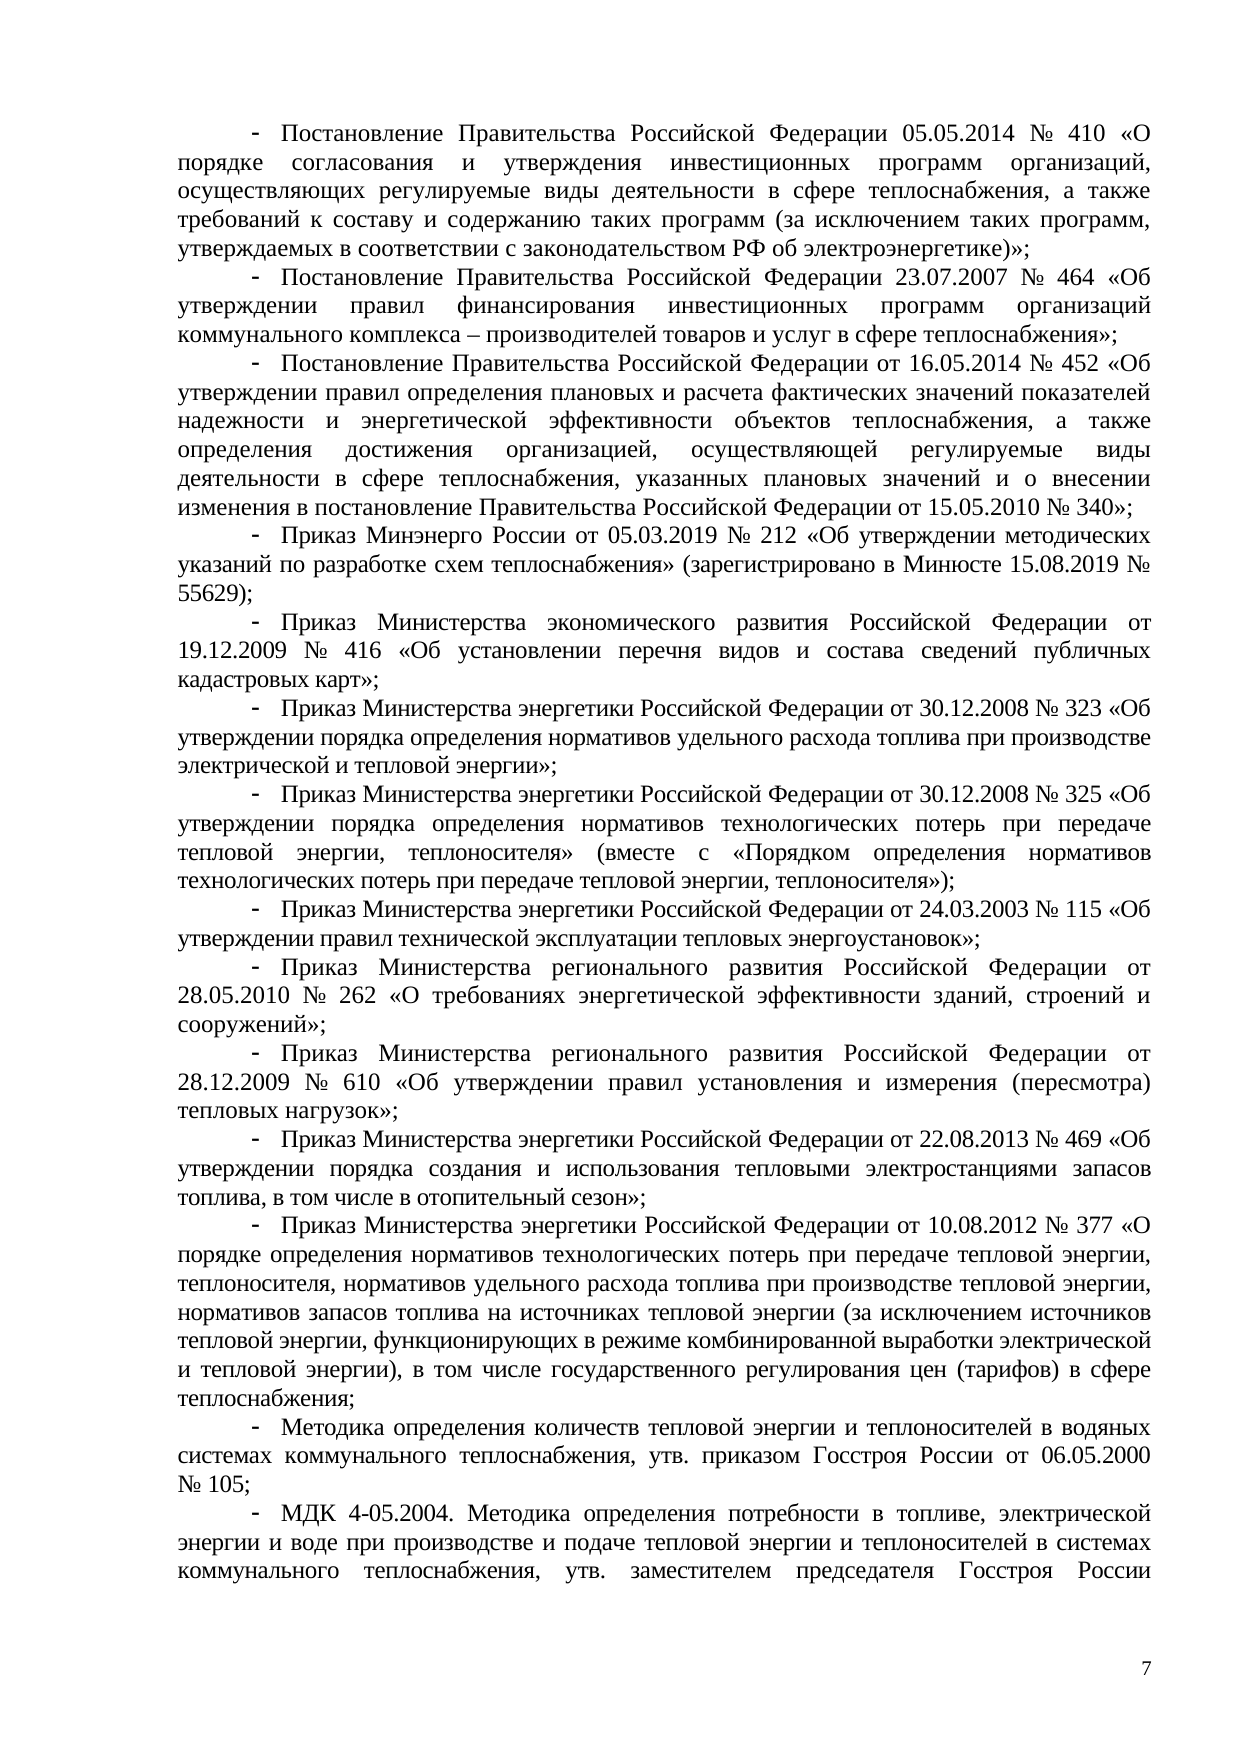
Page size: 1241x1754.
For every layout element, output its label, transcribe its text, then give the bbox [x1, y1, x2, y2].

list Приказ Министерства регионального развития Российской Федерации от 28.12.2009 № 610 «Об утверждении правил установления и измерения (пересмотра) тепловых нагрузок»; [177, 1038, 1152, 1124]
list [177, 1498, 1152, 1584]
list Приказ Министерства энергетики Российской Федерации от 30.12.2008 № 325 «Об утверждении порядка определения нормативов технологических потерь при передаче тепловой энергии, теплоносителя» (вместе с «Порядком определения нормативов технологических потерь при передаче тепловой энергии, теплоносителя»); [177, 779, 1152, 894]
list Приказ Министерства экономического развития Российской Федерации от 19.12.2009 № 416 «Об установлении перечня видов и состава сведений публичных кадастровых карт»; [177, 607, 1152, 693]
list Постановление Правительства Российской Федерации 05.05.2014 № 410 «О порядке согласования и утверждения инвестиционных программ организаций, осуществляющих регулируемые виды деятельности в сфере теплоснабжения, а также требований к составу и содержанию таких программ (за исключением таких программ, утверждаемых в соответствии с законодательством РФ об электроэнергетике)»; [177, 118, 1152, 262]
list Постановление Правительства Российской Федерации 23.07.2007 № 464 «Об утверждении правил финансирования инвестиционных программ организаций коммунального комплекса – производителей товаров и услуг в сфере теплоснабжения»; [177, 262, 1152, 348]
list Приказ Министерства энергетики Российской Федерации от 24.03.2003 № 115 «Об утверждении правил технической эксплуатации тепловых энергоустановок»; [177, 894, 1152, 952]
list Методика определения количеств тепловой энергии и теплоносителей в водяных системах коммунального теплоснабжения, утв. приказом Госстроя России от 06.05.2000 № 105; [177, 1412, 1152, 1498]
list Приказ Министерства энергетики Российской Федерации от 10.08.2012 № 377 «О порядке определения нормативов технологических потерь при передаче тепловой энергии, теплоносителя, нормативов удельного расхода топлива при производстве тепловой энергии, нормативов запасов топлива на источниках тепловой энергии (за исключением источников тепловой энергии, функционирующих в режиме комбинированной выработки электрической и тепловой энергии), в том числе государственного регулирования цен (тарифов) в сфере теплоснабжения; [177, 1211, 1152, 1412]
list Приказ Министерства регионального развития Российской Федерации от 28.05.2010 № 262 «О требованиях энергетической эффективности зданий, строений и сооружений»; [177, 952, 1152, 1038]
list Приказ Минэнерго России от 05.03.2019 № 212 «Об утверждении методических указаний по разработке схем теплоснабжения» (зарегистрировано в Минюсте 15.08.2019 № 55629); [177, 521, 1152, 607]
list Приказ Министерства энергетики Российской Федерации от 30.12.2008 № 323 «Об утверждении порядка определения нормативов удельного расхода топлива при производстве электрической и тепловой энергии»; [177, 693, 1152, 779]
list Постановление Правительства Российской Федерации от 16.05.2014 № 452 «Об утверждении правил определения плановых и расчета фактических значений показателей надежности и энергетической эффективности объектов теплоснабжения, а также определения достижения организацией, осуществляющей регулируемые виды деятельности в сфере теплоснабжения, указанных плановых значений и о внесении изменения в постановление Правительства Российской Федерации от 15.05.2010 № 340»; [177, 348, 1152, 521]
list Приказ Министерства энергетики Российской Федерации от 22.08.2013 № 469 «Об утверждении порядка создания и использования тепловыми электростанциями запасов топлива, в том числе в отопительный сезон»; [177, 1124, 1152, 1211]
